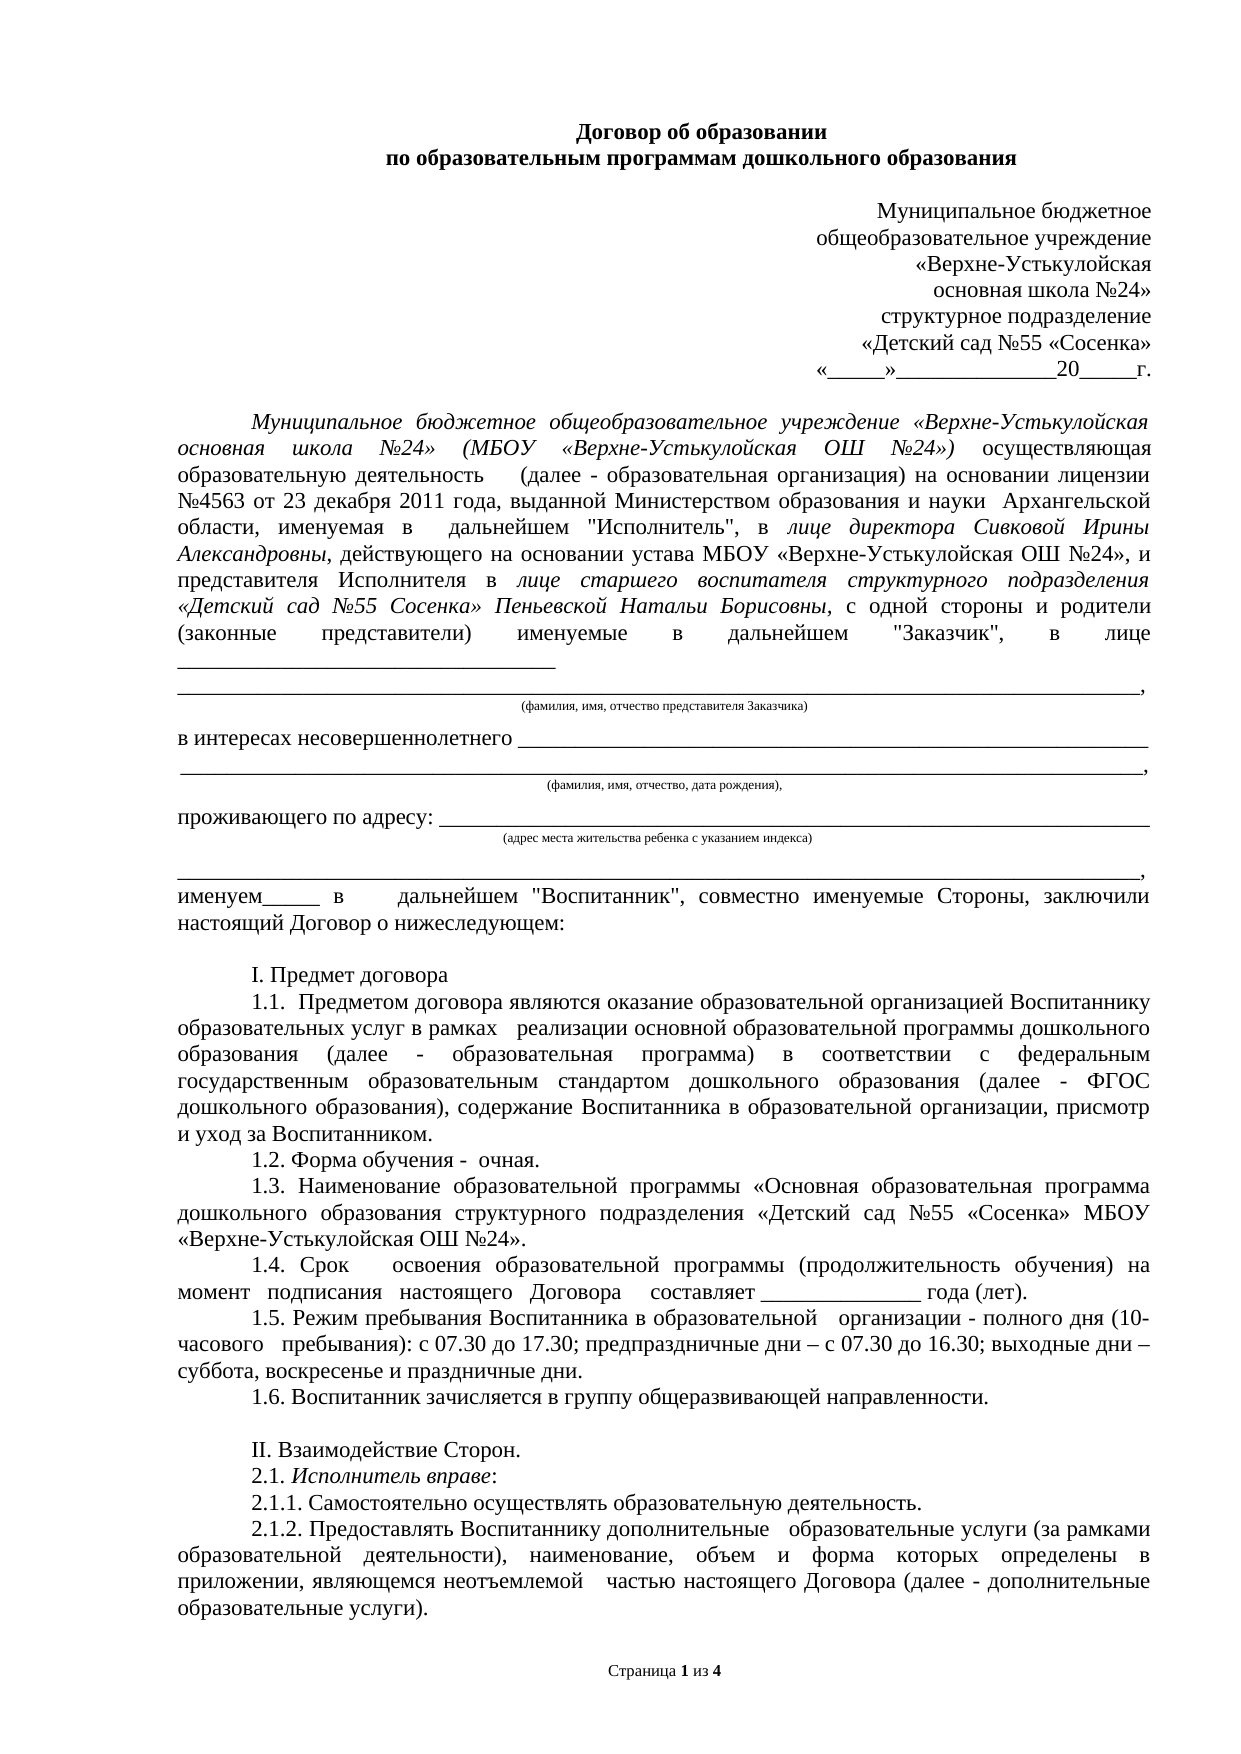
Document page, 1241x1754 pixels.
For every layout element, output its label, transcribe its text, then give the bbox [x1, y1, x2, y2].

text «Верхне-Устькулойская [177, 250, 1152, 276]
text структурное подразделение [177, 303, 1152, 329]
text ____________________________________________________________________________________, [177, 672, 1152, 698]
text 1.5. Режим пребывания Воспитанника в образовательной организации - полного дня (10-часового пребывания): с 07.30 до 17.30; предпраздничные дни – с 07.30 до 16.30; выходные дни – суббота, воскресенье и праздничные дни. [177, 1304, 1152, 1383]
text (фамилия, имя, отчество представителя Заказчика) [177, 698, 1152, 724]
text 2.1. Исполнитель вправе: [177, 1462, 1152, 1488]
text по образовательным программам дошкольного образования [177, 144, 1152, 171]
text 2.1.1. Самостоятельно осуществлять образовательную деятельность. [177, 1488, 1152, 1515]
text II. Взаимодействие Сторон. [177, 1436, 1152, 1462]
text проживающего по адресу: ______________________________________________________________ [177, 803, 1152, 830]
text ____________________________________________________________________________________, (фамилия, имя, отчество, дата рождения), [177, 751, 1152, 803]
text «_____»______________20_____г. [177, 355, 1152, 382]
text основная школа №24» [177, 276, 1152, 303]
text Муниципальное бюджетное общеобразовательное учреждение «Верхне-Устькулойская основная школа №24» (МБОУ «Верхне-Устькулойская ОШ №24») осуществляющая образовательную деятельность (далее - образовательная организация) на основании лицензии №4563 от 23 декабря 2011 года, выданной Министерством образования и науки Архангельской области, именуемая в дальнейшем "Исполнитель", в лице директора Сивковой Ирины Александровны, действующего на основании устава МБОУ «Верхне-Устькулойская ОШ №24», и представителя Исполнителя в лице старшего воспитателя структурного подразделения «Детский сад №55 Сосенка» Пеньевской Натальи Борисовны, с одной стороны и родители (законные представители) именуемые в дальнейшем "Заказчик", в лице _________________________________ [177, 408, 1152, 672]
text 1.4. Срок освоения образовательной программы (продолжительность обучения) на момент подписания настоящего Договора составляет ______________ года (лет). [177, 1251, 1152, 1304]
text 1.6. Воспитанник зачисляется в группу общеразвивающей направленности. [177, 1383, 1152, 1409]
text Договор об образовании [177, 118, 1152, 144]
text «Детский сад №55 «Сосенка» [177, 329, 1152, 355]
text ____________________________________________________________________________________, [177, 856, 1152, 882]
text общеобразовательное учреждение [177, 223, 1152, 250]
text 1.2. Форма обучения - очная. [177, 1146, 1152, 1172]
text I. Предмет договора [177, 961, 1152, 988]
text 2.1.2. Предоставлять Воспитаннику дополнительные образовательные услуги (за рамками образовательной деятельности), наименование, объем и форма которых определены в приложении, являющемся неотъемлемой частью настоящего Договора (далее - дополнительные образовательные услуги). [177, 1515, 1152, 1620]
text (адрес места жительства ребенка с указанием индекса) [177, 830, 1152, 856]
text 1.3. Наименование образовательной программы «Основная образовательная программа дошкольного образования структурного подразделения «Детский сад №55 «Сосенка» МБОУ «Верхне-Устькулойская ОШ №24». [177, 1172, 1152, 1251]
text в интересах несовершеннолетнего _______________________________________________________ [177, 724, 1152, 751]
text 1.1. Предметом договора являются оказание образовательной организацией Воспитаннику образовательных услуг в рамках реализации основной образовательной программы дошкольного образования (далее - образовательная программа) в соответствии с федеральным государственным образовательным стандартом дошкольного образования (далее - ФГОС дошкольного образования), содержание Воспитанника в образовательной организации, присмотр и уход за Воспитанником. [177, 988, 1152, 1146]
text Муниципальное бюджетное [177, 197, 1152, 223]
text именуем_____ в дальнейшем "Воспитанник", совместно именуемые Стороны, заключили настоящий Договор о нижеследующем: [177, 882, 1152, 935]
